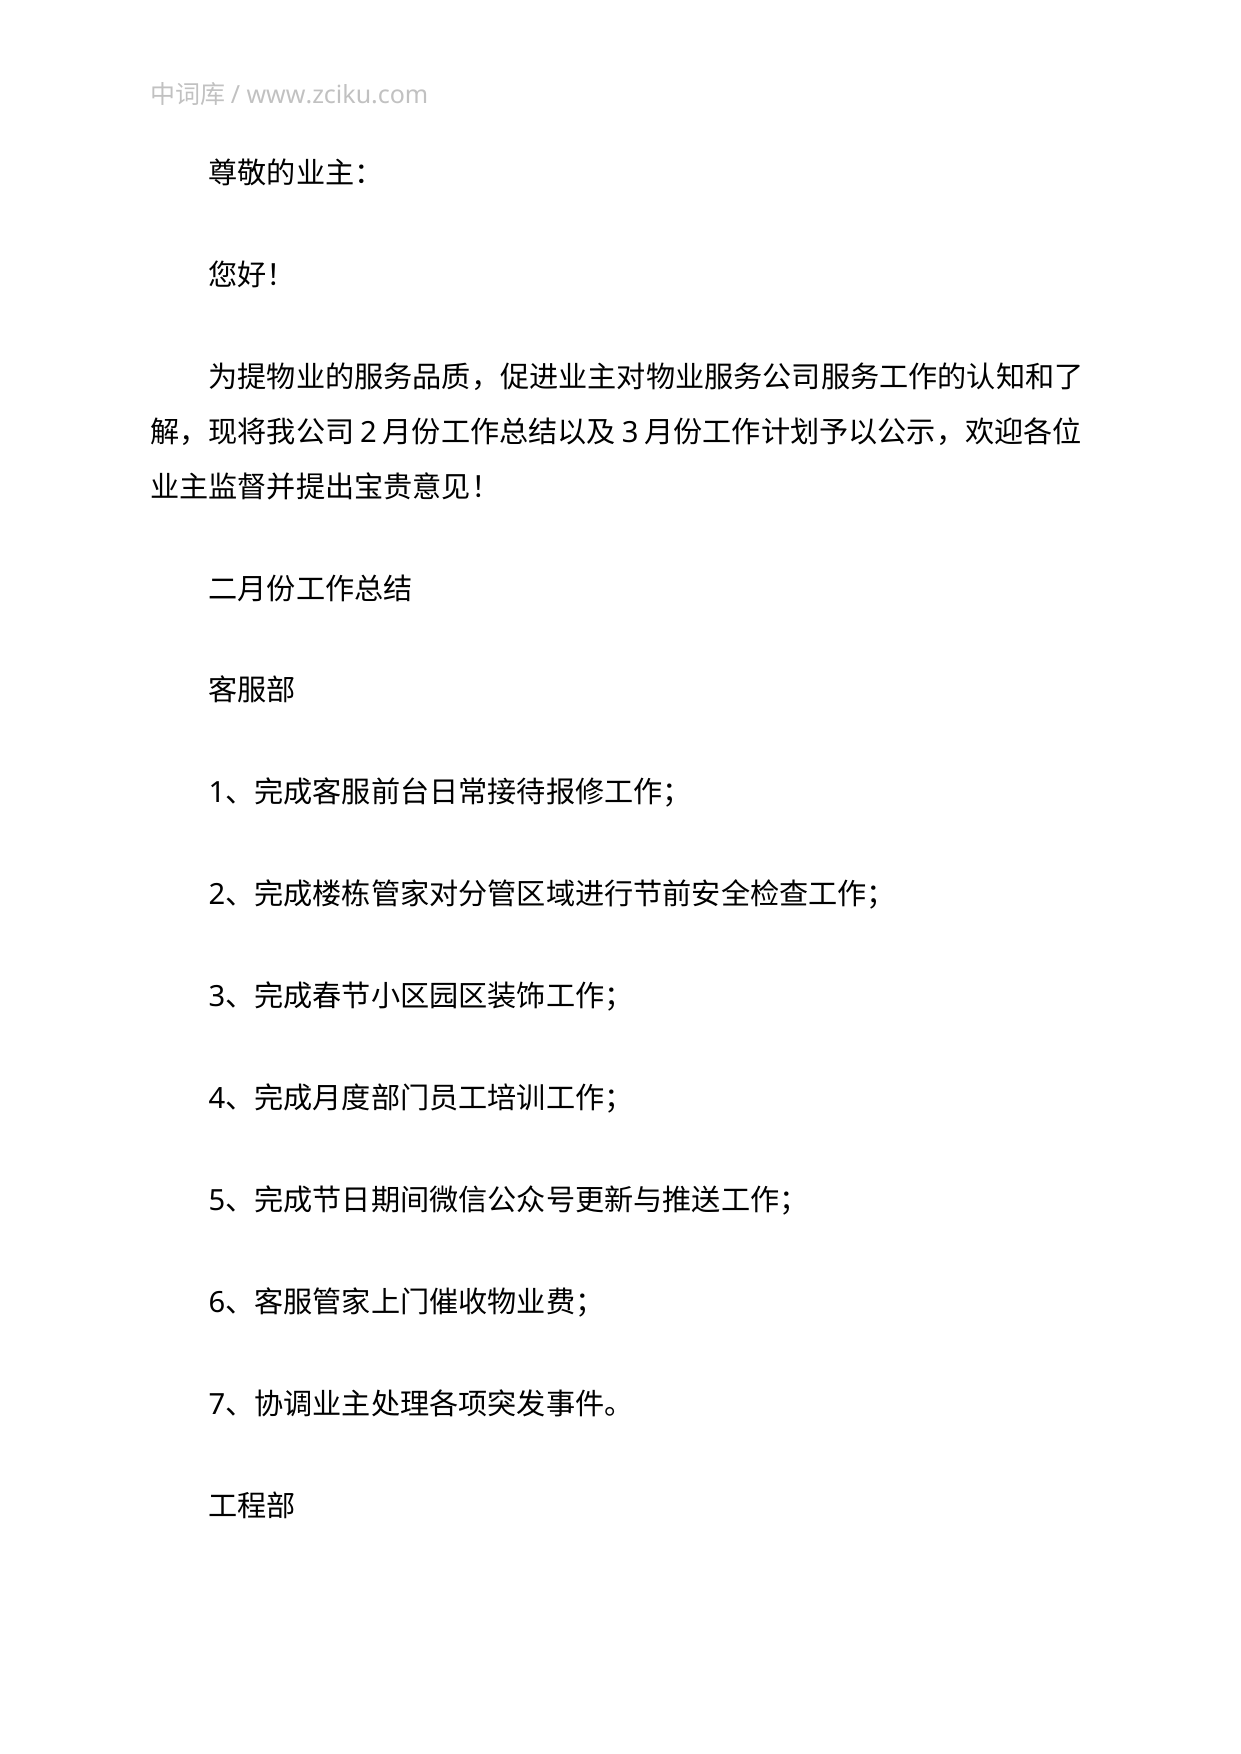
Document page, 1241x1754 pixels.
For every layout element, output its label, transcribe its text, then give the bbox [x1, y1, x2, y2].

text 为提物业的服务品质，促进业主对物业服务公司服务工作的认知和了解，现将我公司2月份工作总结以及3月份工作计划予以公示，欢迎各位业主监督并提出宝贵意见！ [150, 353, 1090, 506]
text 5、完成节日期间微信公众号更新与推送工作； [150, 1177, 1090, 1219]
text 4、完成月度部门员工培训工作； [150, 1075, 1090, 1117]
text 1、完成客服前台日常接待报修工作； [150, 769, 1090, 811]
text 3、完成春节小区园区装饰工作； [150, 973, 1090, 1015]
text 7、协调业主处理各项突发事件。 [150, 1381, 1090, 1423]
text 客服部 [150, 667, 1090, 709]
text 6、客服管家上门催收物业费； [150, 1279, 1090, 1321]
text 尊敬的业主： [150, 150, 1090, 192]
text 您好！ [150, 252, 1090, 294]
text 工程部 [150, 1483, 1090, 1525]
text 2、完成楼栋管家对分管区域进行节前安全检查工作； [150, 871, 1090, 913]
text 二月份工作总结 [150, 565, 1090, 607]
